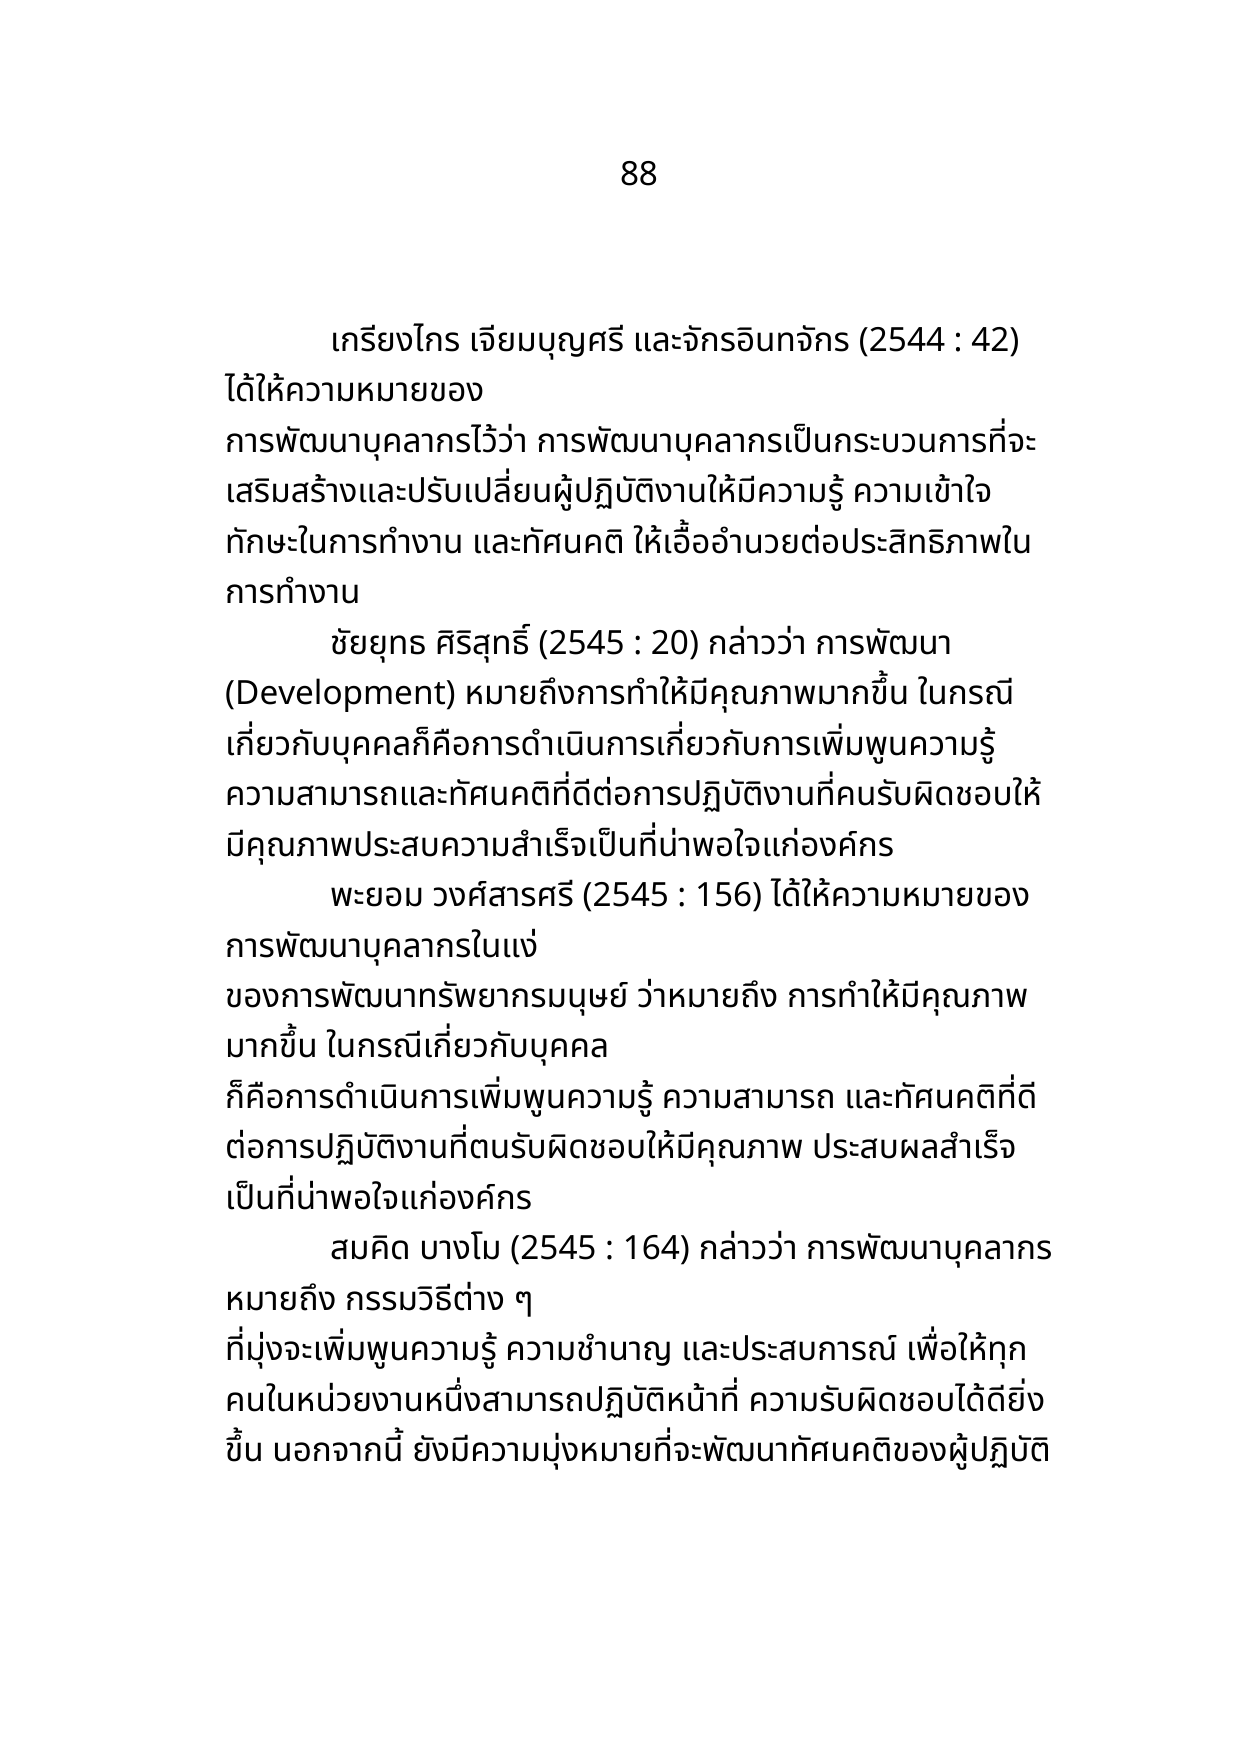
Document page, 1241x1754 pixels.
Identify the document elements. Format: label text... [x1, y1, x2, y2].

text พะยอม วงศ์สารศรี (2545 : 156) ได้ให้ความหมายของการพัฒนาบุคลากรในแง่ [225, 871, 1053, 972]
text ชัยยุทธ ศิริสุทธิ์ (2545 : 20) กล่าวว่า การพัฒนา (Development) หมายถึงการทำให้มีคุณภาพมากขึ้น ในกรณีเกี่ยวกับบุคคลก็คือการดำเนินการเกี่ยวกับการเพิ่มพูนความรู้ ความสามารถและทัศนคติที่ดีต่อการปฏิบัติงานที่คนรับผิดชอบให้มีคุณภาพประสบความสำเร็จเป็นที่น่าพอใจแก่องค์กร [225, 618, 1053, 871]
text การพัฒนาบุคลากรไว้ว่า การพัฒนาบุคลากรเป็นกระบวนการที่จะเสริมสร้างและปรับเปลี่ยนผู้ปฏิบัติงานให้มีความรู้ ความเข้าใจ ทักษะในการทำงาน และทัศนคติ ให้เอื้ออำนวยต่อประสิทธิภาพในการทำงาน [225, 417, 1053, 618]
text เกรียงไกร เจียมบุญศรี และจักรอินทจักร (2544 : 42) ได้ให้ความหมายของ [225, 316, 1053, 417]
text สมคิด บางโม (2545 : 164) กล่าวว่า การพัฒนาบุคลากร หมายถึง กรรมวิธีต่าง ๆ [225, 1224, 1053, 1325]
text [225, 1325, 1053, 1476]
text ของการพัฒนาทรัพยากรมนุษย์ ว่าหมายถึง การทำให้มีคุณภาพมากขึ้น ในกรณีเกี่ยวกับบุคคล [225, 972, 1053, 1073]
text ก็คือการดำเนินการเพิ่มพูนความรู้ ความสามารถ และทัศนคติที่ดีต่อการปฏิบัติงานที่ตนรับผิดชอบให้มีคุณภาพ ประสบผลสำเร็จเป็นที่น่าพอใจแก่องค์กร [225, 1073, 1053, 1224]
